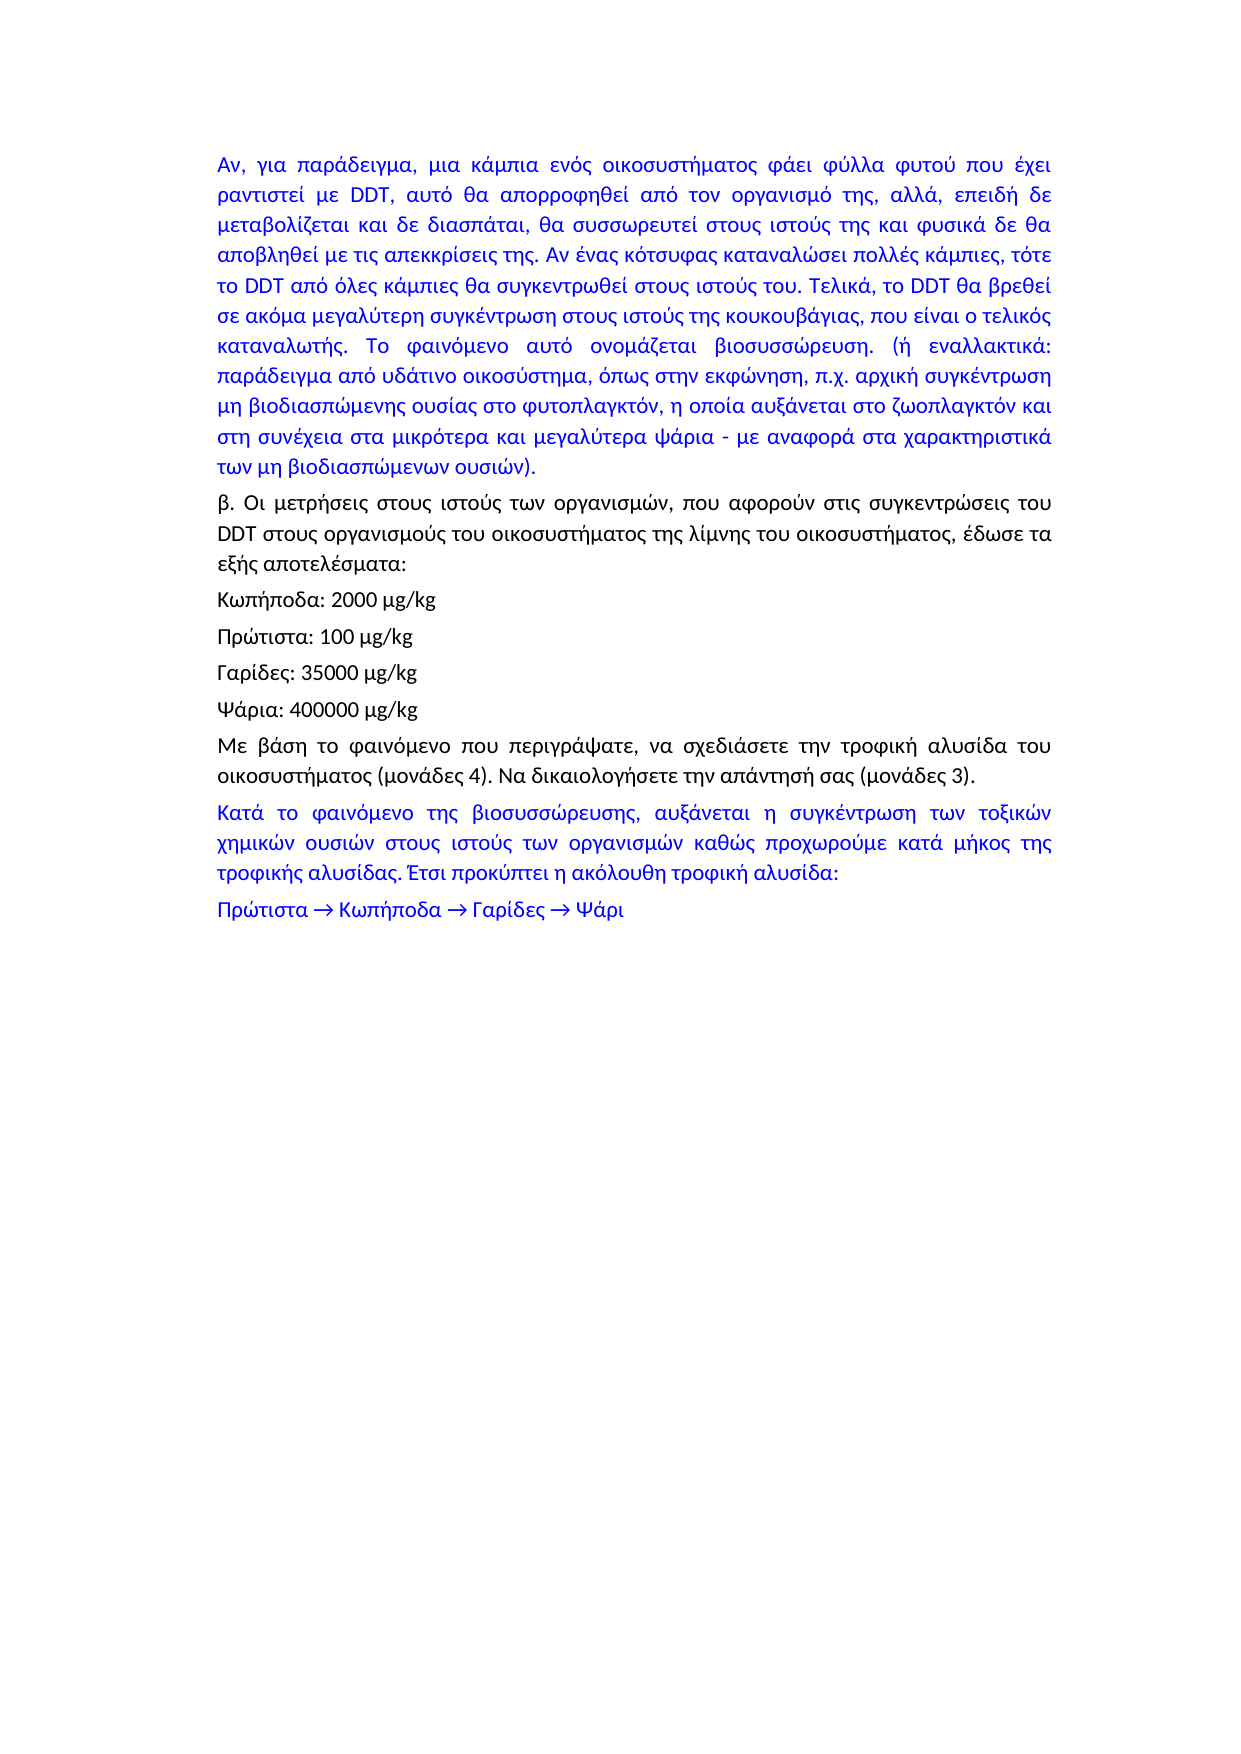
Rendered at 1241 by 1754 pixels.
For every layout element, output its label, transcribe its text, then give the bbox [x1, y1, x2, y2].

text Κατά το φαινόμενο της βιοσυσσώρευσης, αυξάνεται η συγκέντρωση των τοξικών χημικών ουσιών στους ιστούς των οργανισμών καθώς προχωρούμε κατά μήκος της τροφικής αλυσίδας. Έτσι προκύπτει η ακόλουθη τροφική αλυσίδα: [217, 798, 1053, 886]
text Πρώτιστα → Κωπήποδα → Γαρίδες → Ψάρι [217, 895, 1053, 923]
text Γαρίδες: 35000 μg/kg [217, 658, 1053, 686]
text Με βάση το φαινόμενο που περιγράψατε, να σχεδιάσετε την τροφική αλυσίδα του οικοσυστήματος (μονάδες 4). Να δικαιολογήσετε την απάντησή σας (μονάδες 3). [217, 731, 1053, 789]
text Πρώτιστα: 100 μg/kg [217, 622, 1053, 650]
text Κωπήποδα: 2000 μg/kg [217, 585, 1053, 613]
text Αν, για παράδειγμα, μια κάμπια ενός οικοσυστήματος φάει φύλλα φυτού που έχει ραντιστεί με DDT, αυτό θα απορροφηθεί από τον οργανισμό της, αλλά, επειδή δε μεταβολίζεται και δε διασπάται, θα συσσωρευτεί στους ιστούς της και φυσικά δε θα αποβληθεί με τις απεκκρίσεις της. Αν ένας κότσυφας καταναλώσει πολλές κάμπιες, τότε το DDT από όλες κάμπιες θα συγκεντρωθεί στους ιστούς του. Τελικά, το DDT θα βρεθεί σε ακόμα μεγαλύτερη συγκέντρωση στους ιστούς της κουκουβάγιας, που είναι ο τελικός καταναλωτής. Το φαινόμενο αυτό ονομάζεται βιοσυσσώρευση. (ή εναλλακτικά: παράδειγμα από υδάτινο οικοσύστημα, όπως στην εκφώνηση, π.χ. αρχική συγκέντρωση μη βιοδιασπώμενης ουσίας στο φυτοπλαγκτόν, η οποία αυξάνεται στο ζωοπλαγκτόν και στη συνέχεια στα μικρότερα και μεγαλύτερα ψάρια - με αναφορά στα χαρακτηριστικά των μη βιοδιασπώμενων ουσιών). [217, 150, 1053, 480]
text β. Οι μετρήσεις στους ιστούς των οργανισμών, που αφορούν στις συγκεντρώσεις του DDT στους οργανισμούς του οικοσυστήματος της λίμνης του οικοσυστήματος, έδωσε τα εξής αποτελέσματα: [217, 488, 1053, 577]
text Ψάρια: 400000 μg/kg [217, 695, 1053, 723]
